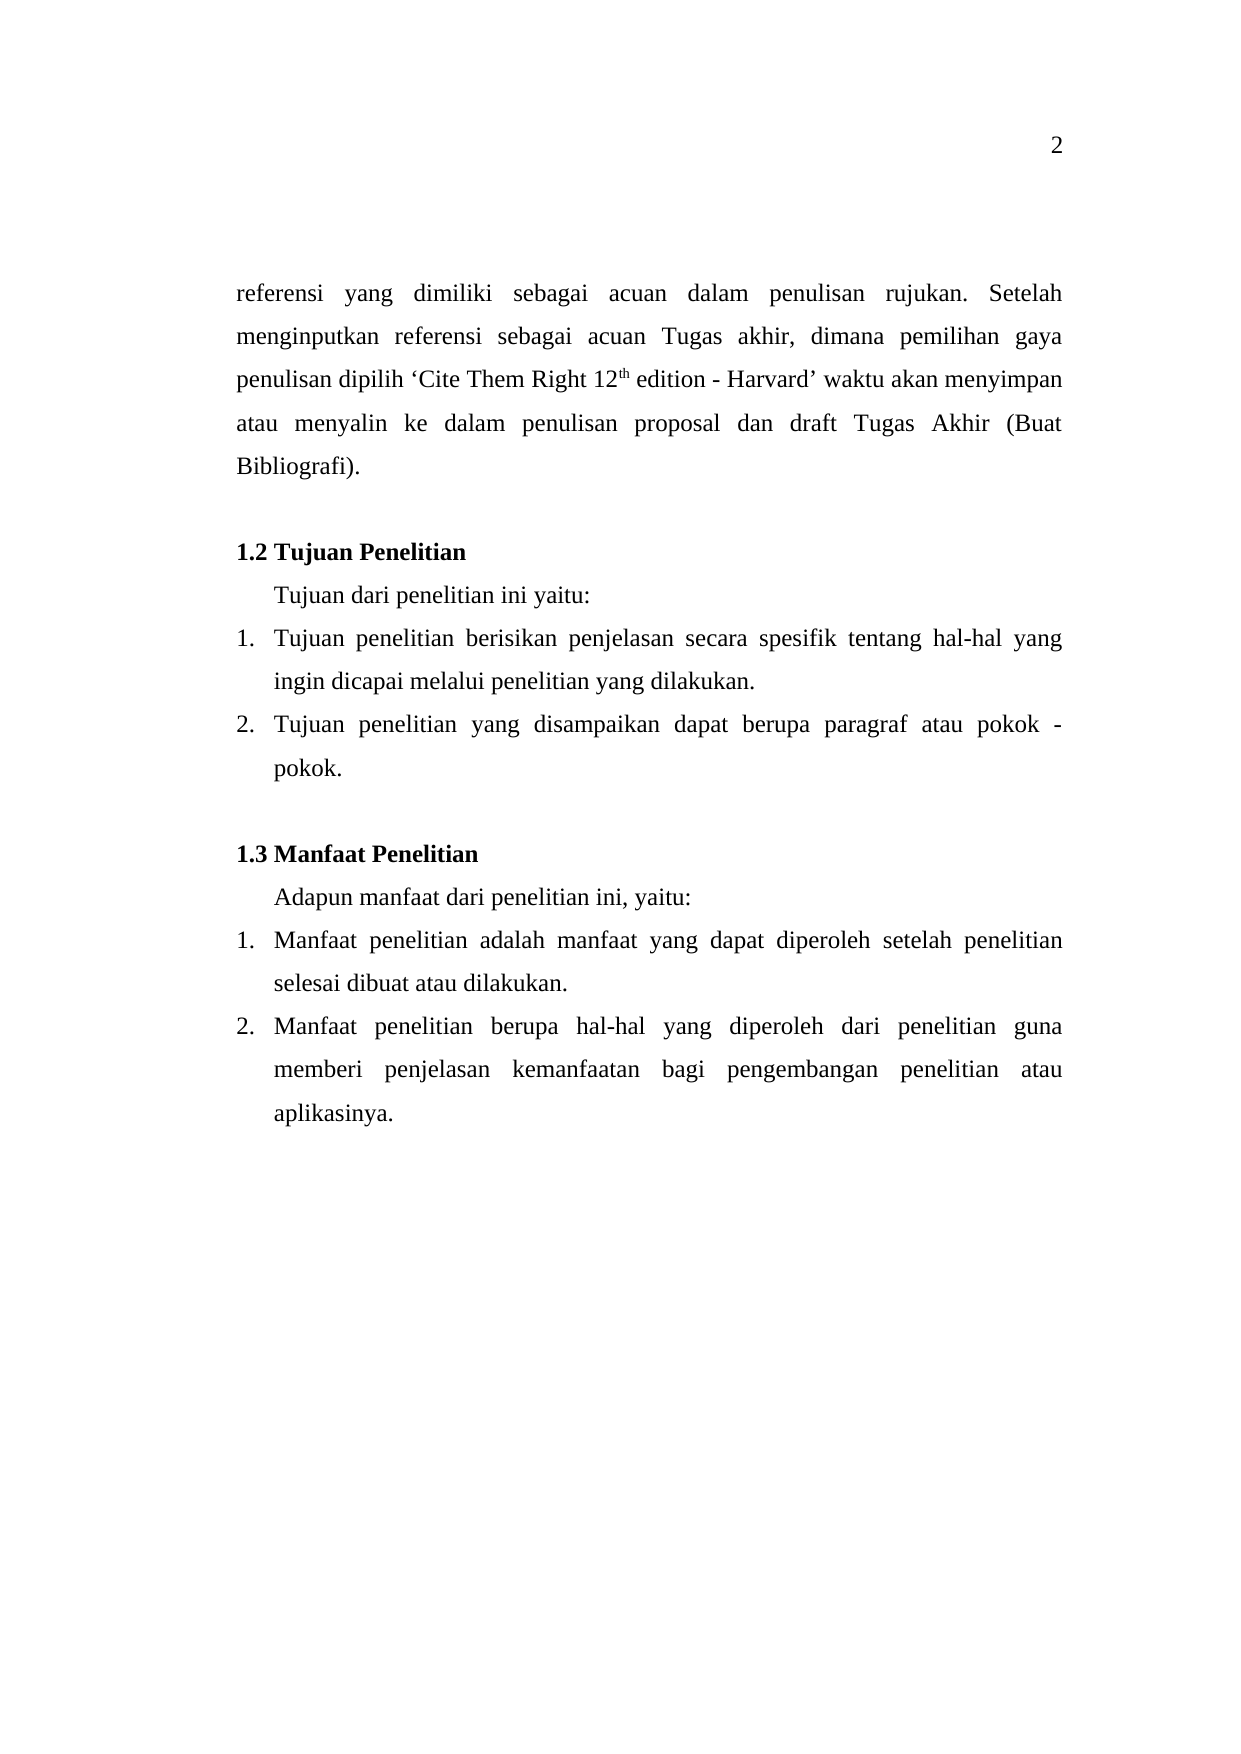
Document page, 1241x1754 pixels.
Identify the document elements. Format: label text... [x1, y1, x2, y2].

list Manfaat penelitian adalah manfaat yang dapat diperoleh setelah penelitian selesai dibuat atau dilakukan. [236, 925, 1063, 997]
list Tujuan penelitian berisikan penjelasan secara spesifik tentang hal-hal yang ingin dicapai melalui penelitian yang dilakukan. [236, 623, 1063, 695]
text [236, 278, 1063, 479]
list Tujuan Penelitian [236, 537, 1063, 566]
list Manfaat Penelitian [236, 839, 1063, 868]
text Adapun manfaat dari penelitian ini, yaitu: [274, 882, 1063, 911]
text Tujuan dari penelitian ini yaitu: [236, 580, 1063, 609]
list Manfaat penelitian berupa hal-hal yang diperoleh dari penelitian guna memberi penjelasan kemanfaatan bagi pengembangan penelitian atau aplikasinya. [236, 1011, 1063, 1126]
list Tujuan penelitian yang disampaikan dapat berupa paragraf atau pokok - pokok. [236, 709, 1063, 781]
